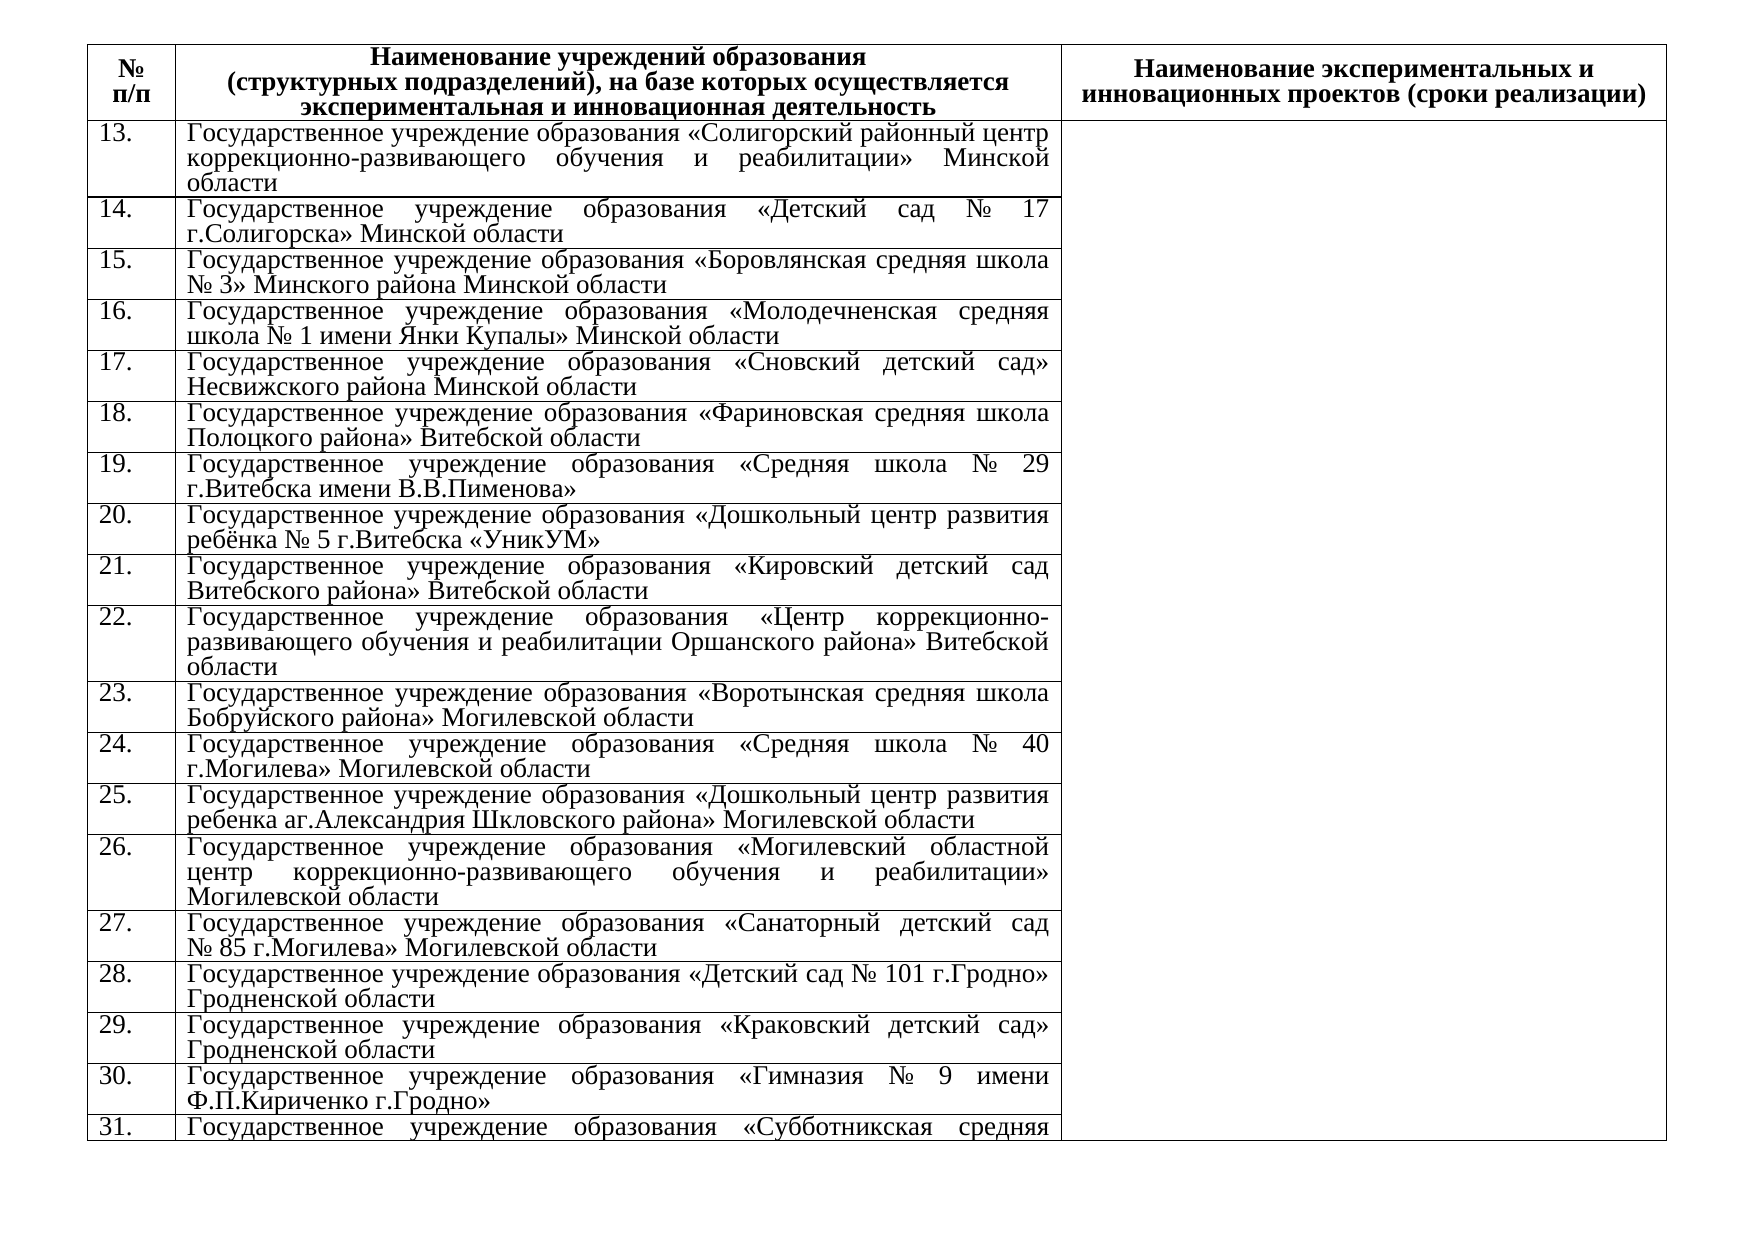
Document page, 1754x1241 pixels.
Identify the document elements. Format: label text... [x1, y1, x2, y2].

table_cell Государственное учреждение образования «Сновский детский сад» Несвижского района Минской области [176, 351, 1061, 401]
table_cell [88, 1115, 175, 1140]
table_cell [88, 835, 175, 910]
table_cell [88, 351, 175, 401]
table_cell [88, 504, 175, 554]
table_cell Государственное учреждение образования «Фариновская средняя школа Полоцкого района» Витебской области [176, 402, 1061, 452]
table_cell Государственное учреждение образования «Средняя школа № 40 г.Могилева» Могилевской области [176, 733, 1061, 783]
table_header Наименование учреждений образования (структурных подразделений), на базе которых осуществляется экспериментальная и инновационная деятельность [176, 45, 1061, 120]
table_header № п/п [88, 45, 175, 120]
table_cell Государственное учреждение образования «Субботникская средняя школа» Ивьевского района Гродненской области [176, 1115, 1061, 1140]
table_cell [88, 606, 175, 681]
table_cell [88, 402, 175, 452]
table_cell [88, 733, 175, 783]
table_cell Государственное учреждение образования «Санаторный детский сад № 85 г.Могилева» Могилевской области [176, 911, 1061, 961]
table_cell Государственное учреждение образования «Центр коррекционно-развивающего обучения и реабилитации Оршанского района» Витебской области [176, 606, 1061, 681]
table_cell Государственное учреждение образования «Солигорский районный центр коррекционно-развивающего обучения и реабилитации» Минской области [176, 121, 1061, 196]
table_cell [88, 1013, 175, 1063]
table_cell [88, 682, 175, 732]
table_cell [88, 784, 175, 834]
table_cell [88, 121, 175, 196]
table_cell [88, 453, 175, 503]
table_cell Государственное учреждение образования «Молодечненская средняя школа № 1 имени Янки Купалы» Минской области [176, 300, 1061, 349]
table_cell Государственное учреждение образования «Гимназия № 9 имени Ф.П.Кириченко г.Гродно» [176, 1064, 1061, 1114]
table_cell Государственное учреждение образования «Краковский детский сад» Гродненской области [176, 1013, 1061, 1063]
table_cell Государственное учреждение образования «Воротынская средняя школа Бобруйского района» Могилевской области [176, 682, 1061, 732]
table_cell Государственное учреждение образования «Боровлянская средняя школа № 3» Минского района Минской области [176, 249, 1061, 298]
table_cell [88, 555, 175, 605]
table_cell Государственное учреждение образования «Могилевский областной центр коррекционно-развивающего обучения и реабилитации» Могилевской области [176, 835, 1061, 910]
table_cell Государственное учреждение образования «Средняя школа № 29 г.Витебска имени В.В.Пименова» [176, 453, 1061, 503]
table_cell [88, 249, 175, 298]
table_cell Государственное учреждение образования «Детский сад № 101 г.Гродно» Гродненской области [176, 962, 1061, 1012]
table_header Наименование экспериментальных и инновационных проектов (сроки реализации) [1062, 45, 1666, 120]
table_cell Государственное учреждение образования «Детский сад № 17 г.Солигорска» Минской области [176, 198, 1061, 247]
table_cell Государственное учреждение образования «Дошкольный центр развития ребенка аг.Александрия Шкловского района» Могилевской области [176, 784, 1061, 834]
table_cell [88, 1064, 175, 1114]
table_cell Государственное учреждение образования «Дошкольный центр развития ребёнка № 5 г.Витебска «УникУМ» [176, 504, 1061, 554]
table_cell [88, 911, 175, 961]
table_cell [88, 962, 175, 1012]
table_cell Государственное учреждение образования «Кировский детский сад Витебского района» Витебской области [176, 555, 1061, 605]
table_cell [88, 198, 175, 247]
table_cell [88, 300, 175, 349]
